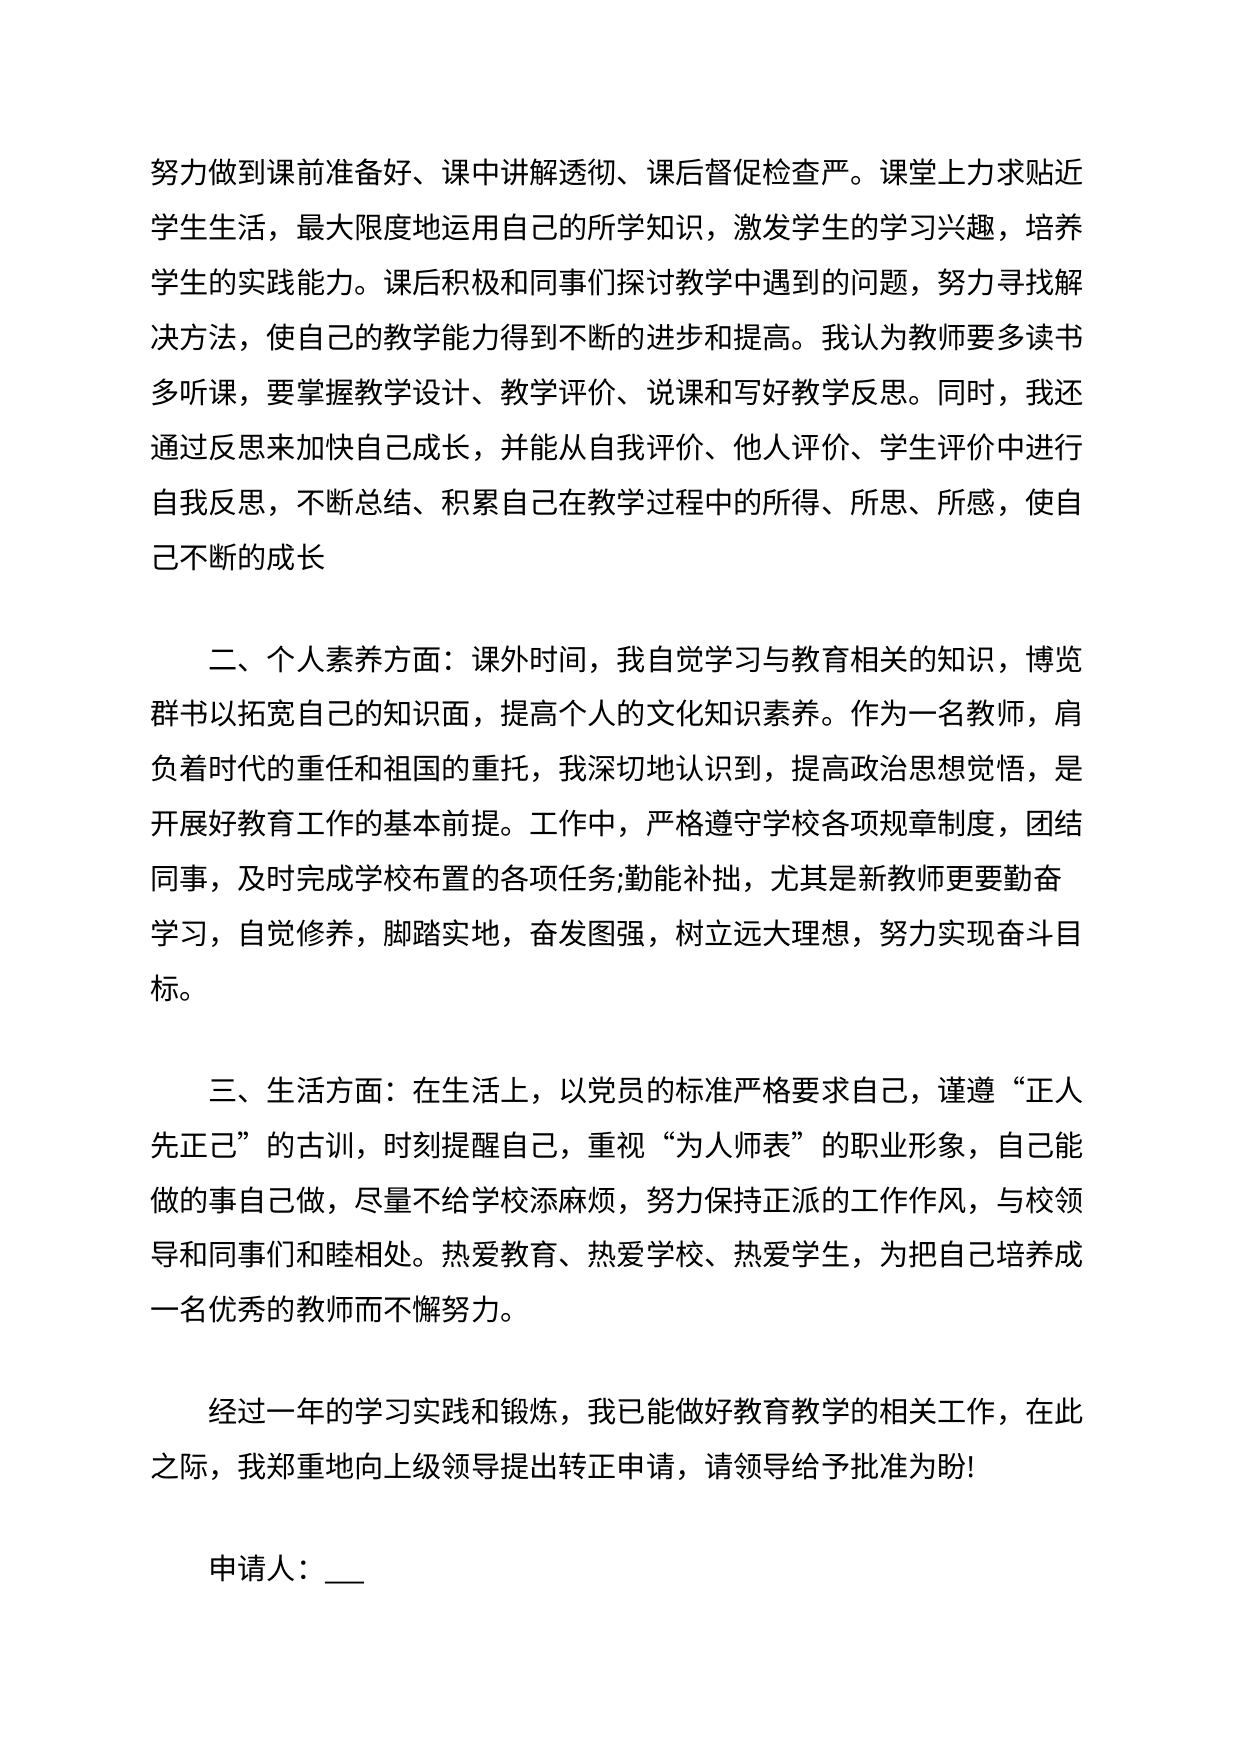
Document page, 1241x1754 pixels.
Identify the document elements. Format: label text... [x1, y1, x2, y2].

text 二、个人素养方面：课外时间，我自觉学习与教育相关的知识，博览群书以拓宽自己的知识面，提高个人的文化知识素养。作为一名教师，肩负着时代的重任和祖国的重托，我深切地认识到，提高政治思想觉悟，是开展好教育工作的基本前提。工作中，严格遵守学校各项规章制度，团结同事，及时完成学校布置的各项任务;勤能补拙，尤其是新教师更要勤奋学习，自觉修养，脚踏实地，奋发图强，树立远大理想，努力实现奋斗目标。 [150, 636, 1090, 1008]
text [150, 150, 1090, 577]
text 三、生活方面：在生活上，以党员的标准严格要求自己，谨遵“正人先正己”的古训，时刻提醒自己，重视“为人师表”的职业形象，自己能做的事自己做，尽量不给学校添麻烦，努力保持正派的工作作风，与校领导和同事们和睦相处。热爱教育、热爱学校、热爱学生，为把自己培养成一名优秀的教师而不懈努力。 [150, 1067, 1090, 1329]
text 申请人：___ [150, 1546, 1090, 1588]
text 经过一年的学习实践和锻炼，我已能做好教育教学的相关工作，在此之际，我郑重地向上级领导提出转正申请，请领导给予批准为盼! [150, 1389, 1090, 1486]
